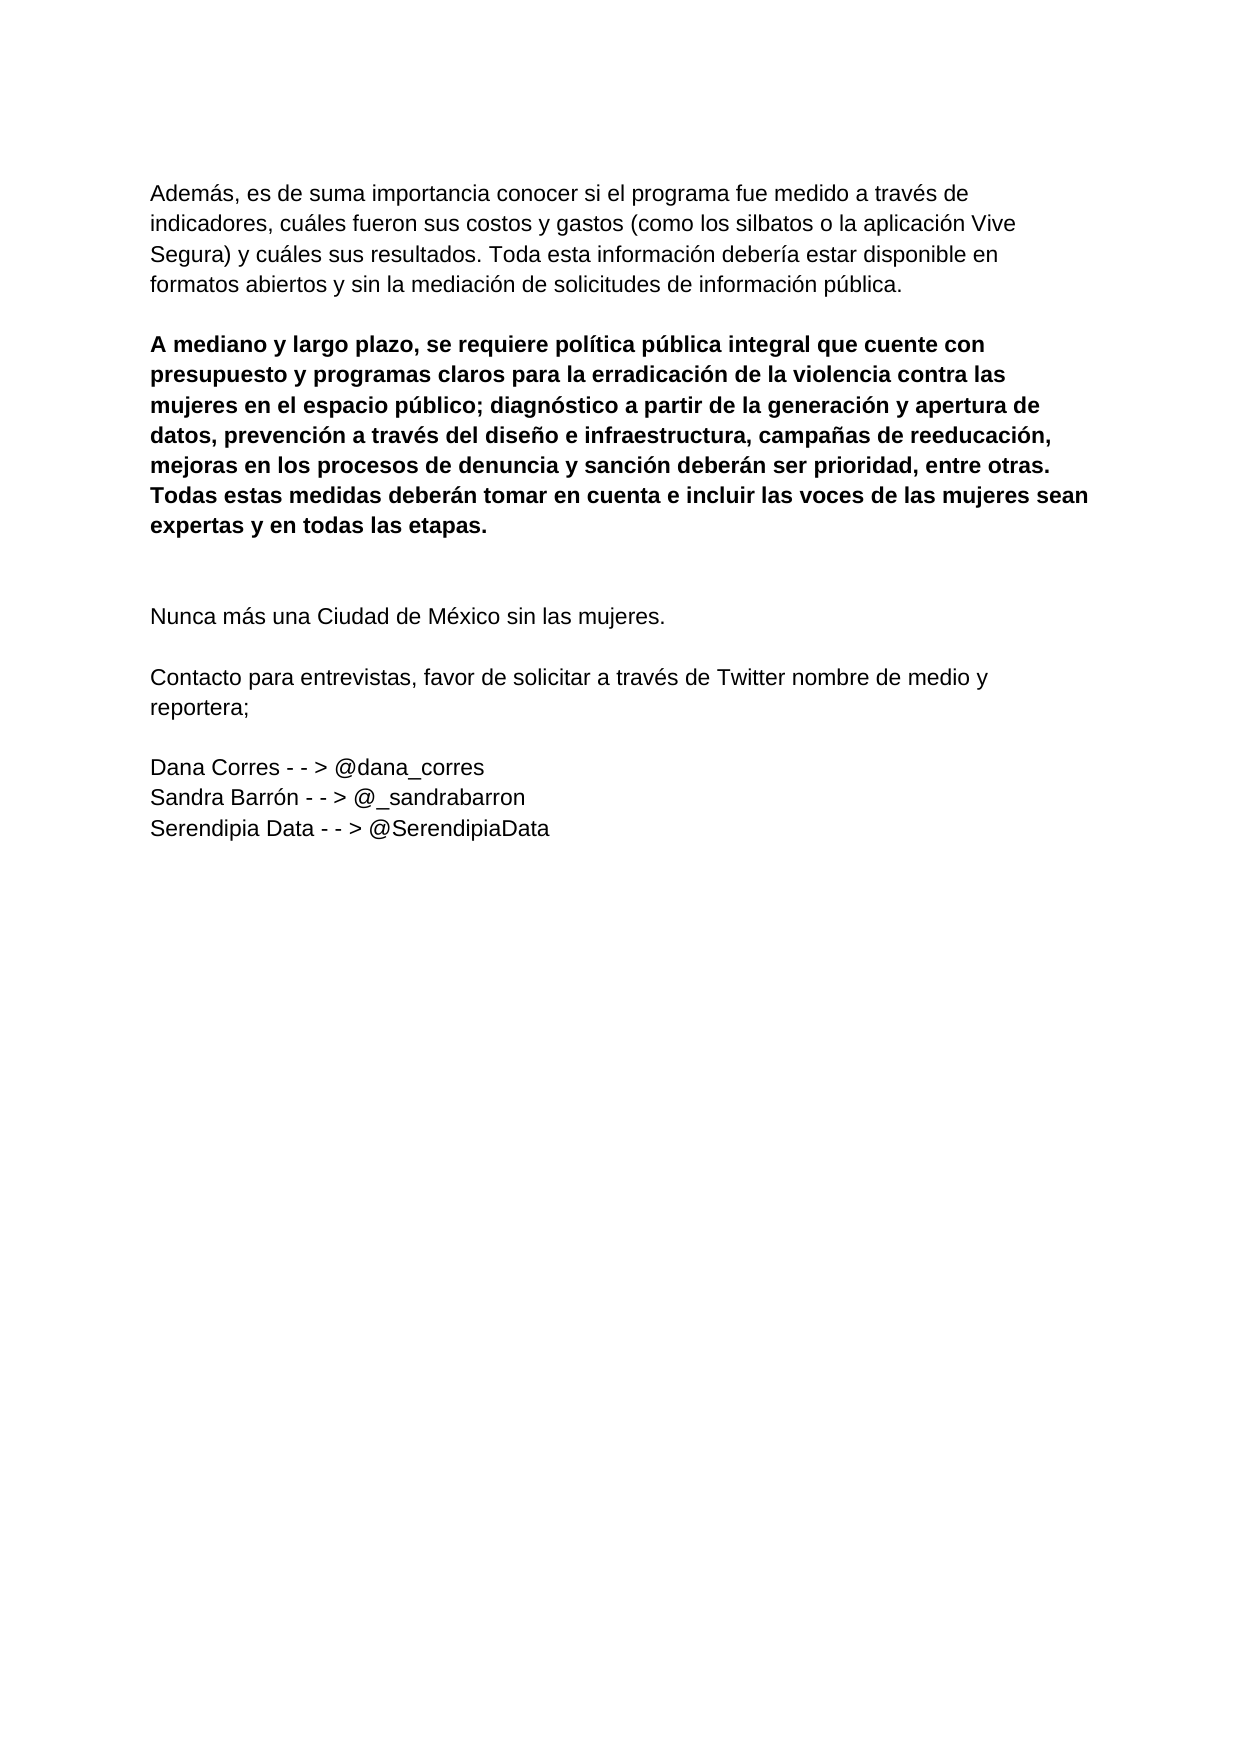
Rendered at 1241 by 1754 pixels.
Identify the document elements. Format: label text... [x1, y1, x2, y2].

text Dana Corres - - > @dana_corres [150, 754, 1090, 781]
text Sandra Barrón - - > @_sandrabarron [150, 784, 1090, 811]
text Serendipia Data - - > @SerendipiaData [150, 814, 1090, 841]
text Contacto para entrevistas, favor de solicitar a través de Twitter nombre de medio y reportera; [150, 663, 1090, 720]
text Además, es de suma importancia conocer si el programa fue medido a través de indicadores, cuáles fueron sus costos y gastos (como los silbatos o la aplicación Vive Segura) y cuáles sus resultados. Toda esta información debería estar disponible en formatos abiertos y sin la mediación de solicitudes de información pública. [150, 180, 1090, 297]
text A mediano y largo plazo, se requiere política pública integral que cuente con presupuesto y programas claros para la erradicación de la violencia contra las mujeres en el espacio público; diagnóstico a partir de la generación y apertura de datos, prevención a través del diseño e infraestructura, campañas de reeducación, mejoras en los procesos de denuncia y sanción deberán ser prioridad, entre otras. Todas estas medidas deberán tomar en cuenta e incluir las voces de las mujeres sean expertas y en todas las etapas. [150, 331, 1090, 539]
text Nunca más una Ciudad de México sin las mujeres. [150, 603, 1090, 629]
